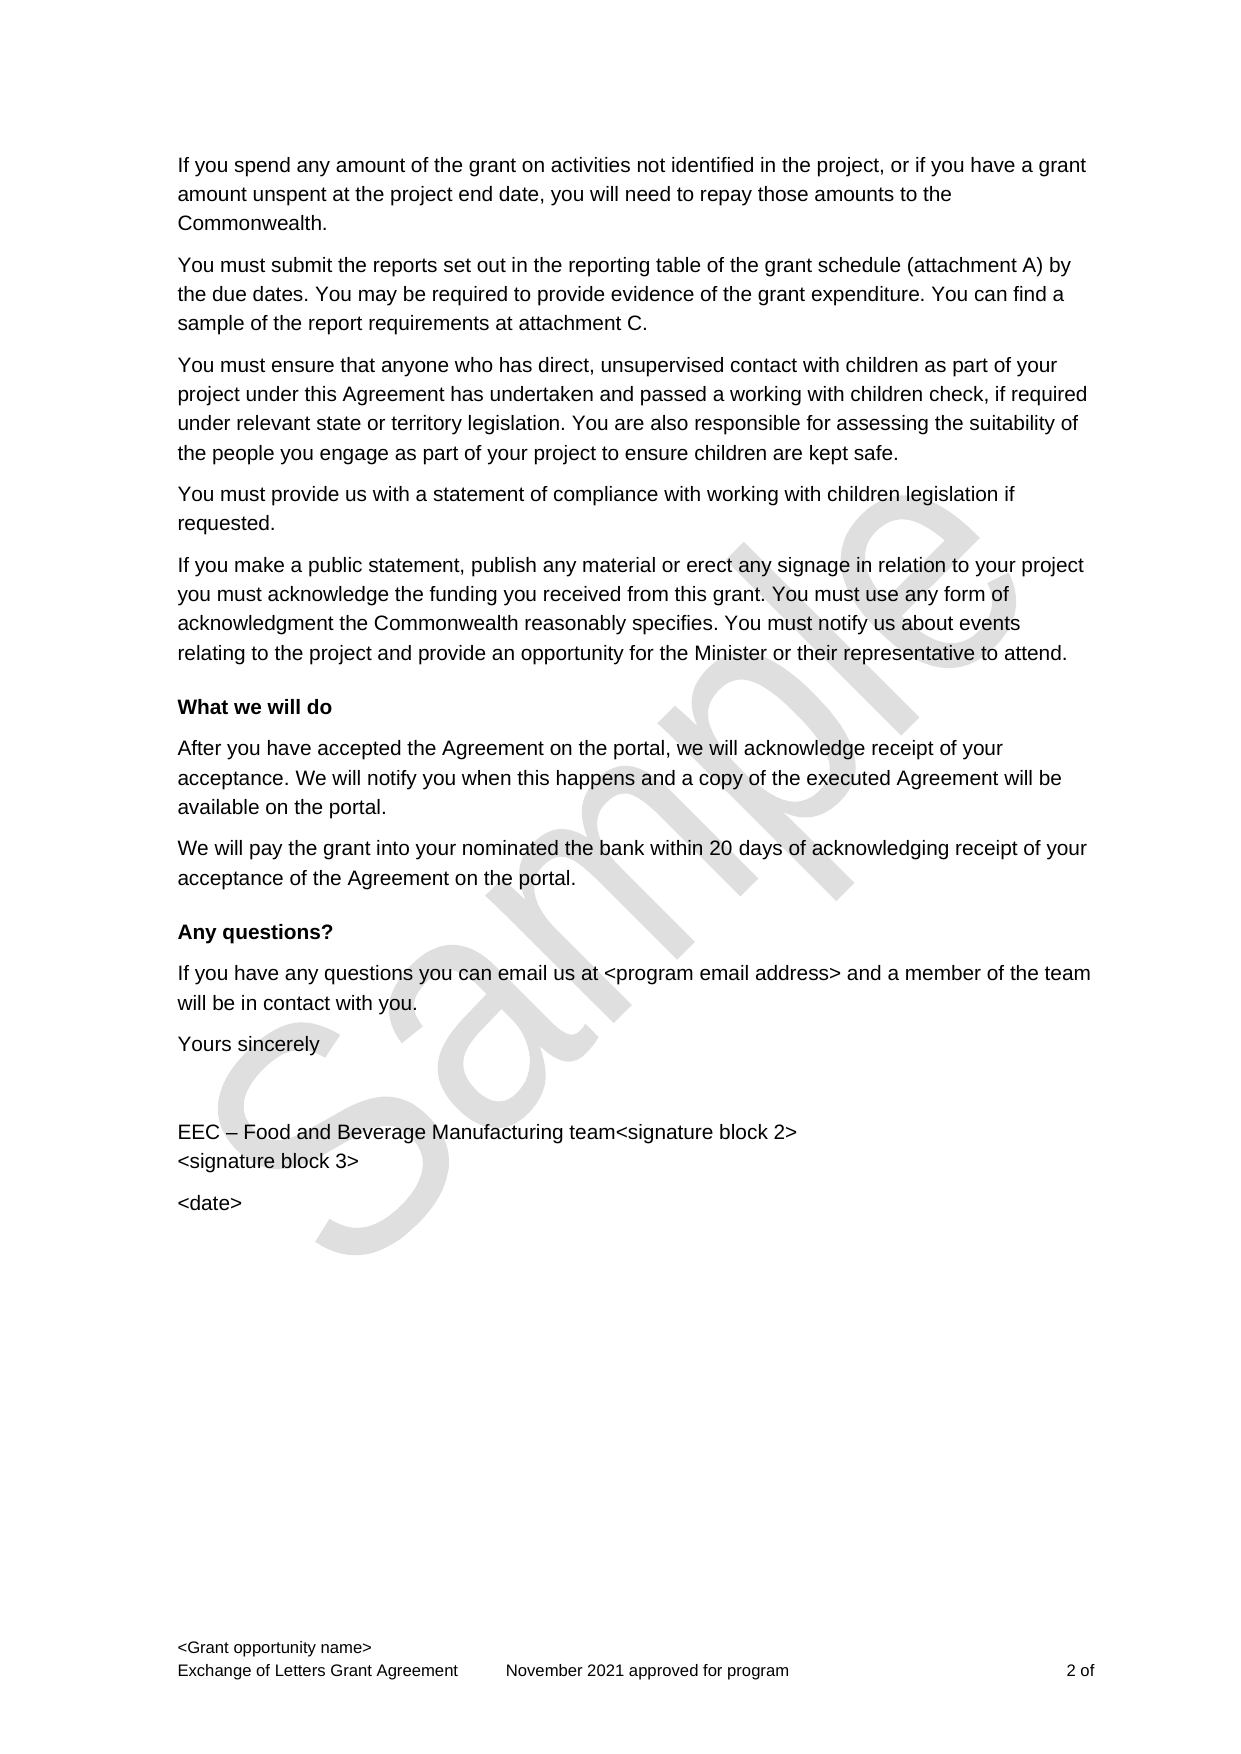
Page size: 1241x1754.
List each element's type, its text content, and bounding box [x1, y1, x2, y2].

text If you spend any amount of the grant on activities not identified in the project, or if you have a grant amount unspent at the project end date, you will need to repay those amounts to the Commonwealth. [177, 148, 1092, 235]
text If you make a public statement, publish any material or erect any signage in relation to your project you must acknowledge the funding you received from this grant. You must use any form of acknowledgment the Commonwealth reasonably specifies. You must notify us about events relating to the project and provide an opportunity for the Minister or their representative to attend. [177, 548, 1092, 664]
text If you have any questions you can email us at <program email address> and a member of the team will be in contact with you. [177, 956, 1092, 1014]
text You must ensure that anyone who has direct, unsupervised contact with children as part of your project under this Agreement has undertaken and passed a working with children check, if required under relevant state or territory legislation. You are also responsible for assessing the suitability of the people you engage as part of your project to ensure children are kept safe. [177, 348, 1092, 464]
text You must submit the reports set out in the reporting table of the grant schedule (attachment A) by the due dates. You may be required to provide evidence of the grant expenditure. You can find a sample of the report requirements at attachment C. [177, 248, 1092, 335]
text <date> [177, 1185, 1092, 1214]
text Yours sincerely [177, 1027, 1092, 1056]
text EEC – Food and Beverage Manufacturing team<signature block 2> [177, 1118, 1092, 1143]
text After you have accepted the Agreement on the portal, we will acknowledge receipt of your acceptance. We will notify you when this happens and a copy of the executed Agreement will be available on the portal. [177, 731, 1092, 818]
text <signature block 3> [177, 1148, 1092, 1173]
text What we will do [177, 689, 1092, 718]
text Any questions? [177, 914, 1092, 943]
text You must provide us with a statement of compliance with working with children legislation if requested. [177, 477, 1092, 535]
text We will pay the grant into your nominated the bank within 20 days of acknowledging receipt of your acceptance of the Agreement on the portal. [177, 831, 1092, 889]
